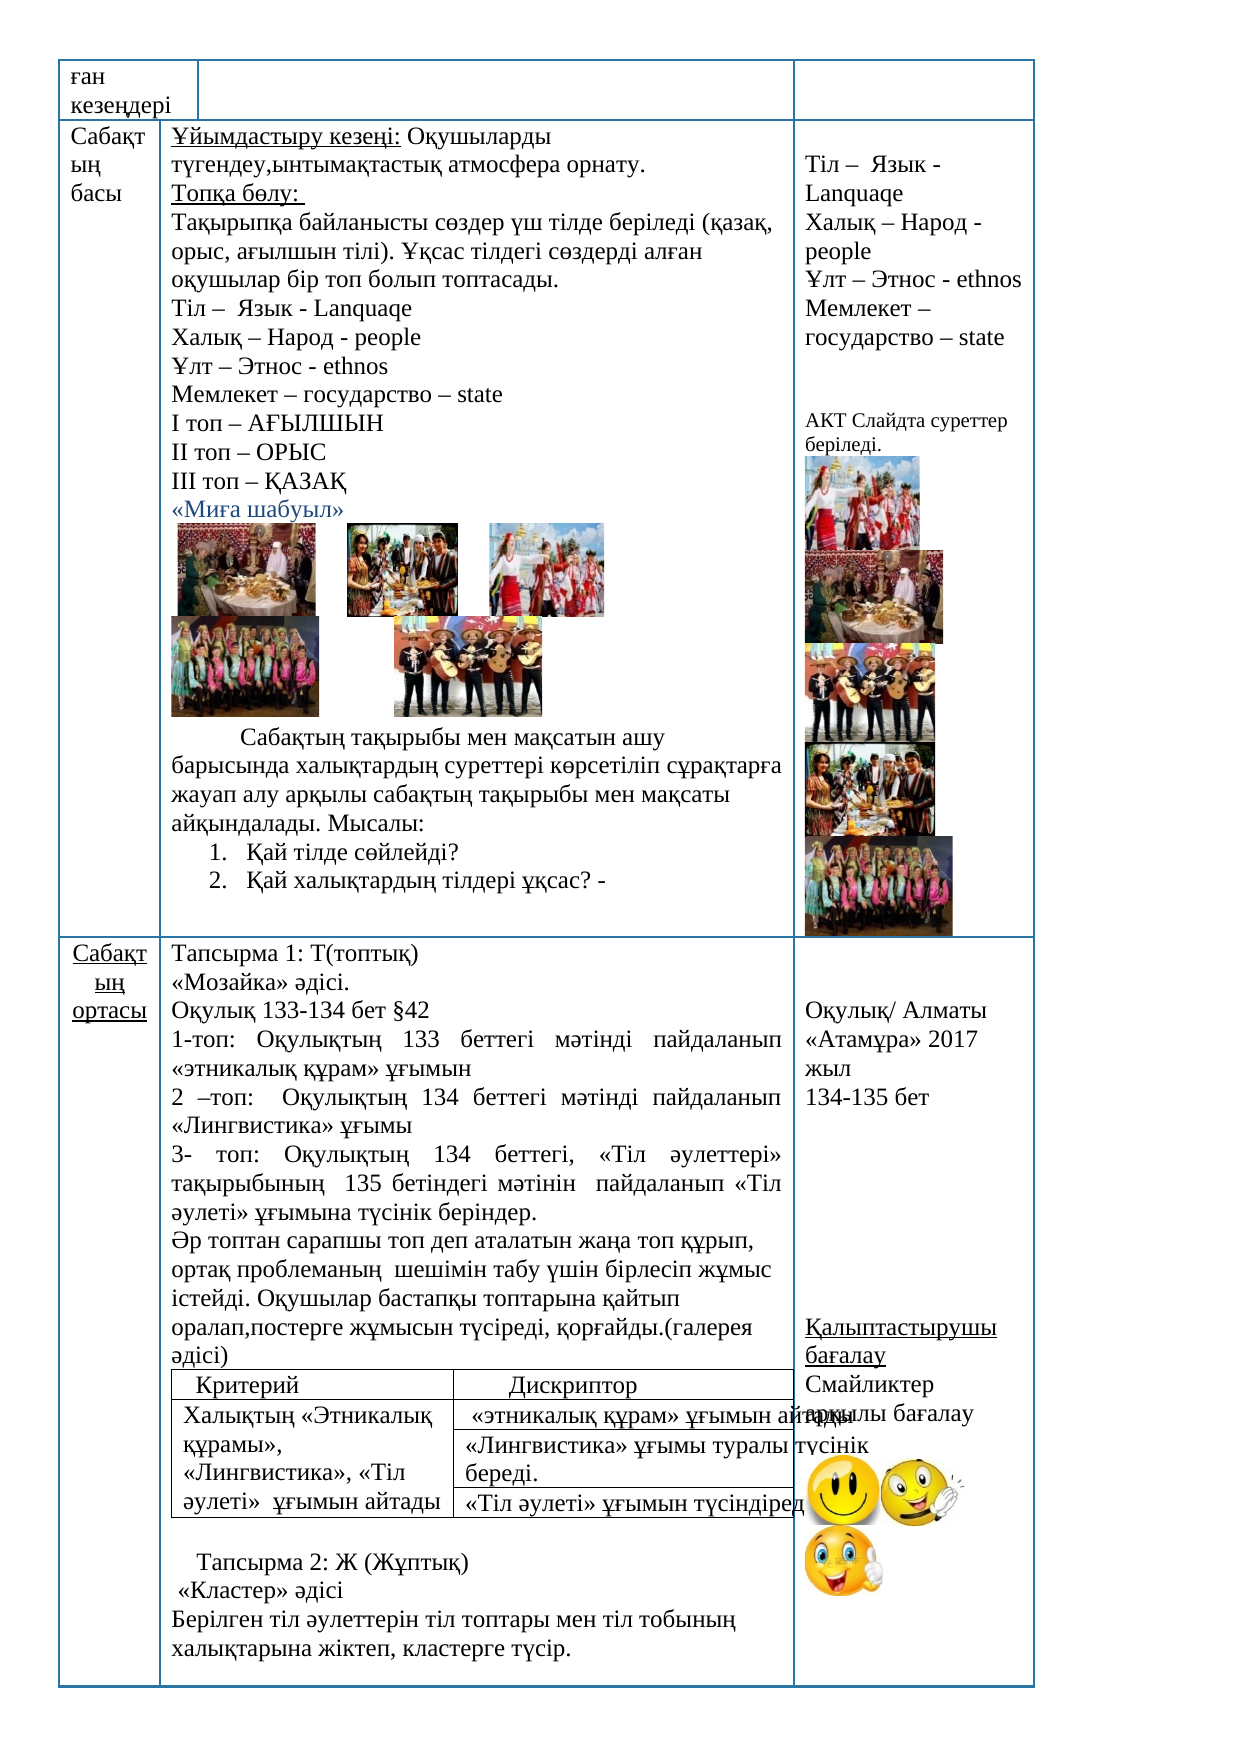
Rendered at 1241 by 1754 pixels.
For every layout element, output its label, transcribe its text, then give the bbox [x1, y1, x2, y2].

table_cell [795, 61, 1033, 119]
table_cell Ұйымдастыру кезеңі: Оқушыларды түгендеу,ынтымақтастық атмосфера орнату. Топқа бөлу: Тақырыпқа байланысты сөздер үш тілде беріледі (қазақ, орыс, ағылшын тілі). Ұқсас тілдегі сөздерді алған оқушылар бір топ болып топтасады. Тіл – Язык - Lanquaqe Халық – Народ - people Ұлт – Этнос - ethnos Мемлекет – государство – state І топ – АҒЫЛШЫН ІІ топ – ОРЫС ІІІ топ – ҚАЗАҚ «Миға шабуыл» Сабақтың тақырыбы мен мақсатын ашу барысында халықтардың суреттері көрсетіліп сұрақтарға жауап алу арқылы сабақтың тақырыбы мен мақсаты айқындалады. Мысалы: Қай тілде сөйлейді? Қай халықтардың тілдері ұқсас? - [161, 121, 793, 936]
picture [804, 1455, 965, 1596]
picture [347, 523, 605, 717]
picture [171, 523, 320, 717]
table_cell Сабақтың басы [60, 121, 159, 936]
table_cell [795, 938, 1033, 1685]
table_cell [199, 61, 793, 119]
picture [804, 456, 953, 936]
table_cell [60, 61, 197, 119]
table_cell Сабақтың ортасы [60, 938, 159, 1685]
table_cell Тіл – Язык - Lanquaqe Халық – Народ - people Ұлт – Этнос - ethnos Мемлекет – государство – state АКТ Слайдта суреттер беріледі. [795, 121, 1033, 936]
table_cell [161, 938, 793, 1685]
